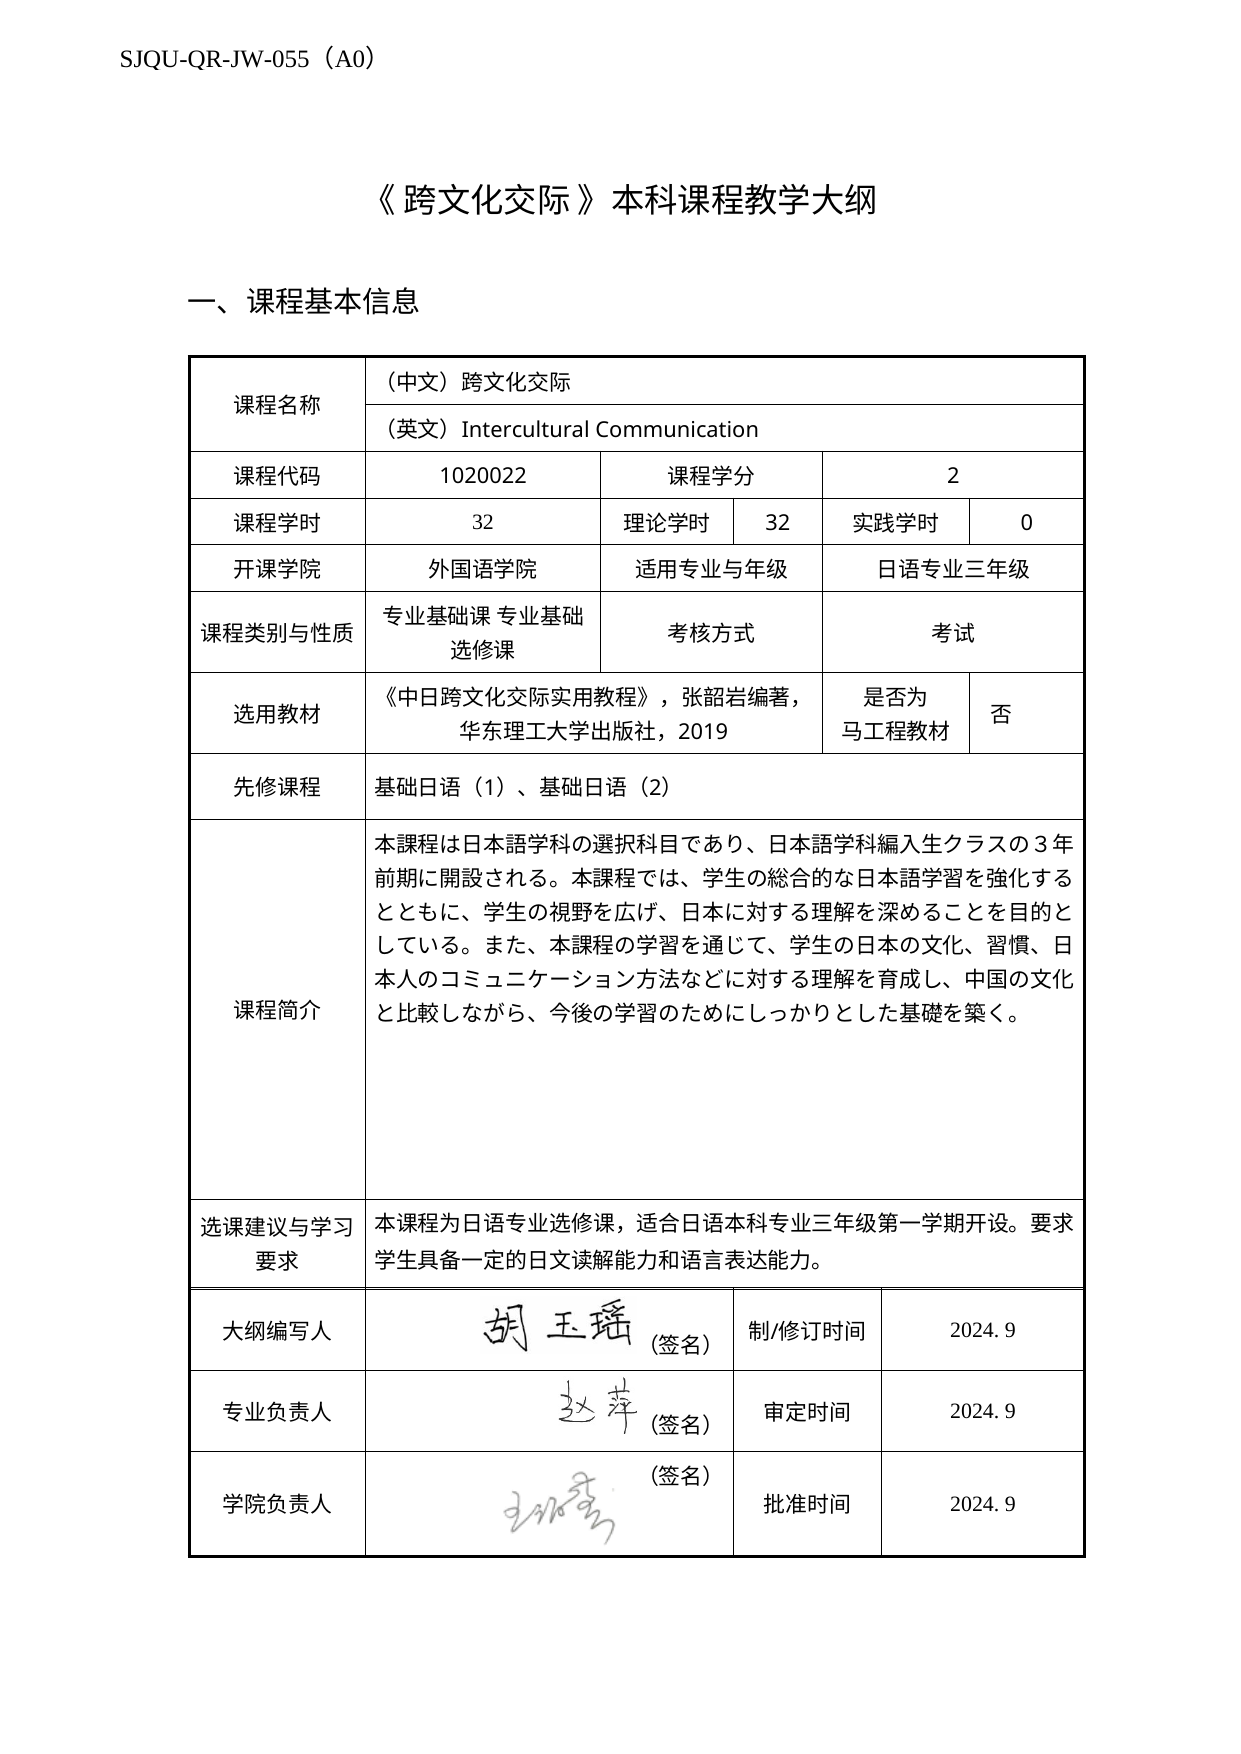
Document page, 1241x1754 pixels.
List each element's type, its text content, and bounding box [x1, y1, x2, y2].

table_cell 1020022 [366, 452, 600, 497]
table_cell （签名） [366, 1290, 733, 1370]
table_cell 课程代码 [191, 452, 365, 497]
table_cell 2024. 9 [882, 1371, 1083, 1451]
table_header （中文）跨文化交际 [366, 358, 1083, 404]
table_cell 适用专业与年级 [601, 545, 822, 591]
table_cell 32 [366, 499, 600, 544]
picture [557, 1376, 637, 1434]
table_header 课程名称 [191, 358, 365, 451]
table_cell 大纲编写人 [191, 1290, 365, 1370]
text 《 跨文化交际 》本科课程教学大纲 [187, 164, 1053, 232]
text 一、课程基本信息 [187, 266, 1053, 334]
table_cell （英文）Intercultural Communication [366, 405, 1083, 451]
table_cell 否 [970, 673, 1083, 753]
table_cell （签名） [366, 1452, 733, 1555]
picture [480, 1296, 637, 1354]
table_cell 理论学时 [601, 499, 733, 544]
table_cell （签名） [366, 1371, 733, 1451]
table_cell 制/修订时间 [734, 1290, 881, 1370]
table_cell 外国语学院 [366, 545, 600, 591]
table_cell 2024. 9 [882, 1452, 1083, 1555]
table_cell 批准时间 [734, 1452, 881, 1555]
table_cell 0 [970, 499, 1083, 544]
table_cell 学院负责人 [191, 1452, 365, 1555]
table_cell 课程学时 [191, 499, 365, 544]
picture [494, 1470, 625, 1549]
table_cell 考核方式 [601, 592, 822, 672]
table_cell 日语专业三年级 [823, 545, 1083, 591]
table_cell 考试 [823, 592, 1083, 672]
table_cell 32 [734, 499, 822, 544]
table_cell 先修课程 [191, 754, 365, 818]
table_cell 选用教材 [191, 673, 365, 753]
table_cell 2 [823, 452, 1083, 497]
table_cell 是否为 马工程教材 [823, 673, 969, 753]
table_cell 课程类别与性质 [191, 592, 365, 672]
table_cell 审定时间 [734, 1371, 881, 1451]
table_cell 选课建议与学习要求 [191, 1200, 365, 1287]
table_cell 开课学院 [191, 545, 365, 591]
table_cell 专业负责人 [191, 1371, 365, 1451]
table_cell 《中日跨文化交际实用教程》，张韶岩编著，华东理工大学出版社，2019 [366, 673, 822, 753]
table_cell 实践学时 [823, 499, 969, 544]
table_cell 课程学分 [601, 452, 822, 497]
table_cell 本课程为日语专业选修课，适合日语本科专业三年级第一学期开设。要求学生具备一定的日文读解能力和语言表达能力。 [366, 1200, 1083, 1287]
table_cell 专业基础课 专业基础选修课 [366, 592, 600, 672]
table_cell 本課程は日本語学科の選択科目であり、日本語学科編入生クラスの３年前期に開設される。本課程では、学生の総合的な日本語学習を強化するとともに、学生の視野を広げ、日本に対する理解を深めることを目的としている。また、本課程の学習を通じて、学生の日本の文化、習慣、日本人のコミュニケーション方法などに対する理解を育成し、中国の文化と比較しながら、今後の学習のためにしっかりとした基礎を築く。 [366, 820, 1083, 1199]
table_cell 基础日语（1）、基础日语（2） [366, 754, 1083, 818]
table_cell 2024. 9 [882, 1290, 1083, 1370]
table_cell 课程简介 [191, 820, 365, 1199]
